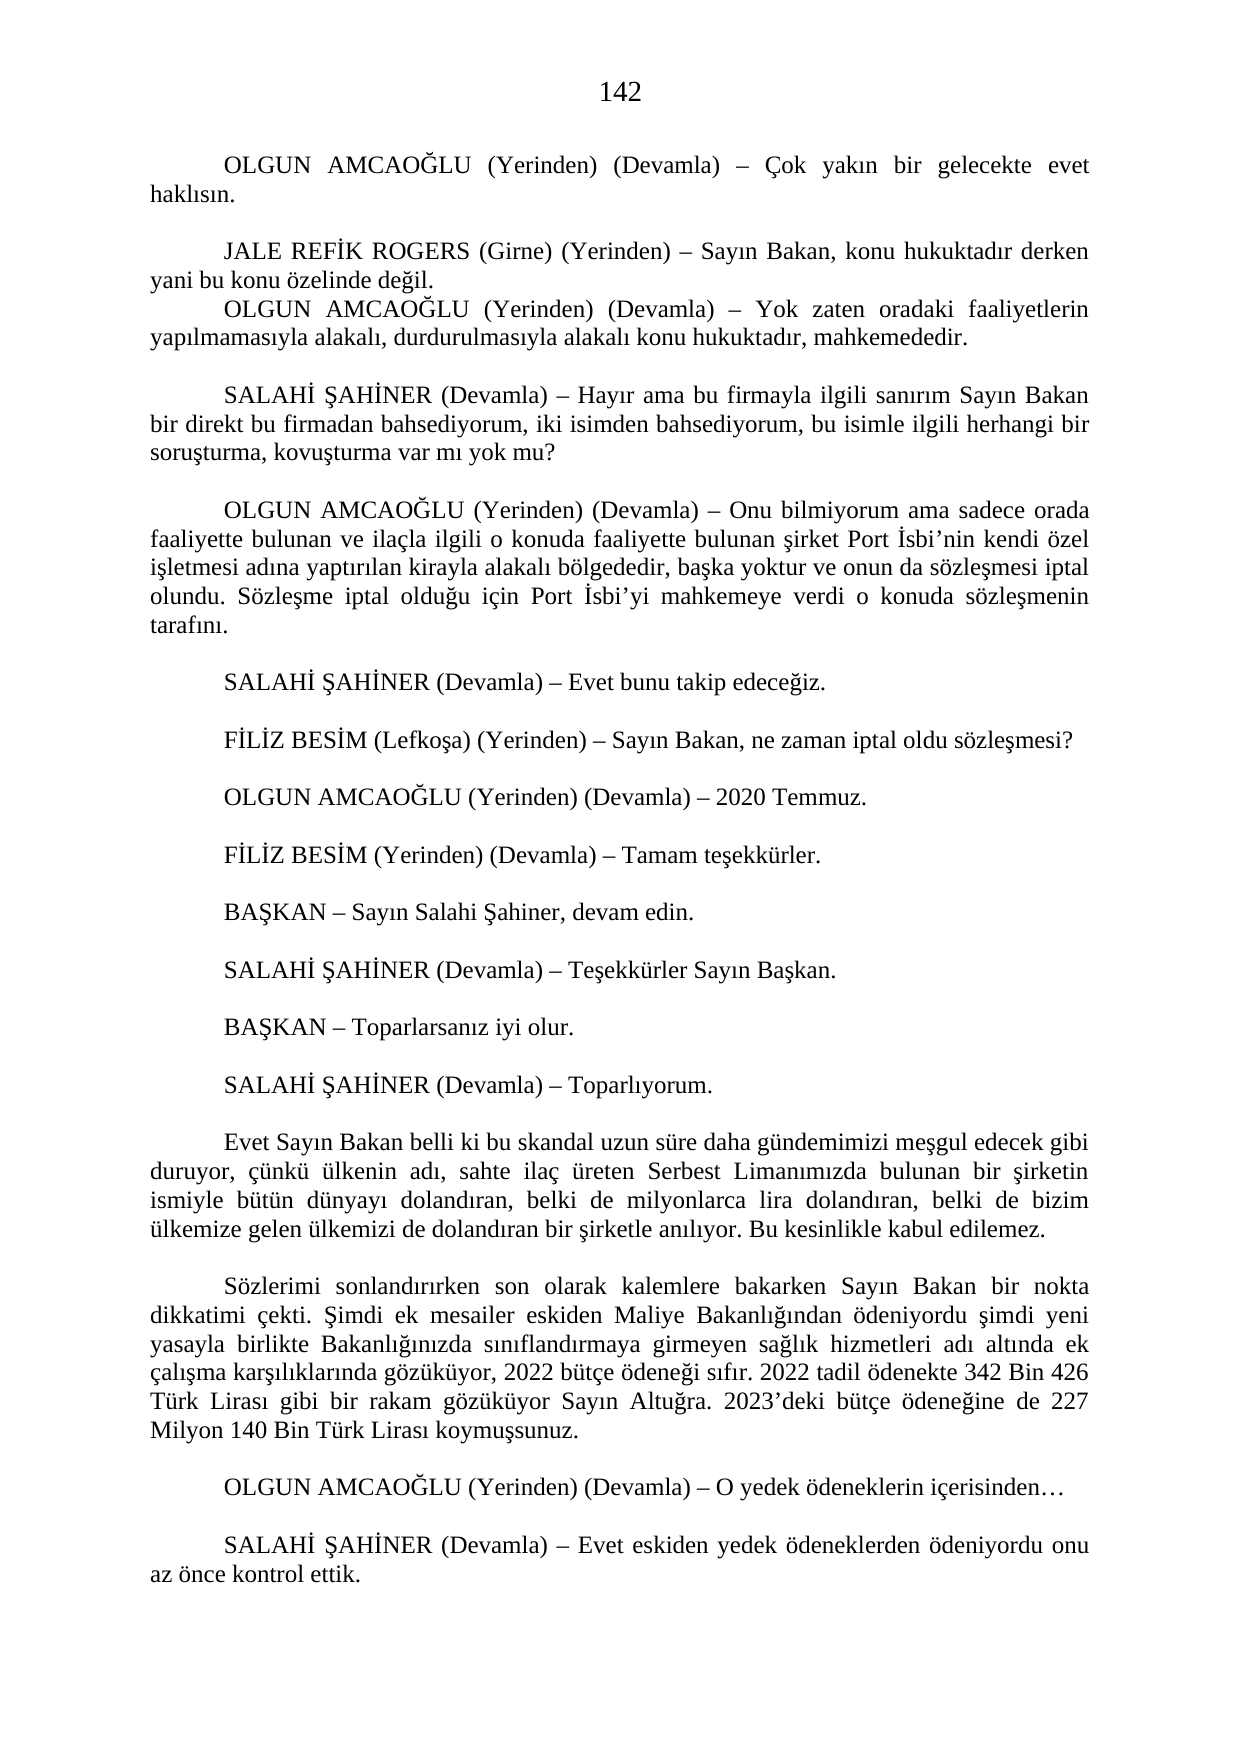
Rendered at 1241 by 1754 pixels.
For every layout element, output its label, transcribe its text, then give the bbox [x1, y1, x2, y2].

text JALE REFİK ROGERS (Girne) (Yerinden) – Sayın Bakan, konu hukuktadır derken yani bu konu özelinde değil. [150, 236, 1090, 294]
text SALAHİ ŞAHİNER (Devamla) – Evet bunu takip edeceğiz. [150, 667, 1090, 696]
text Evet Sayın Bakan belli ki bu skandal uzun süre daha gündemimizi meşgul edecek gibi duruyor, çünkü ülkenin adı, sahte ilaç üreten Serbest Limanımızda bulunan bir şirketin ismiyle bütün dünyayı dolandıran, belki de milyonlarca lira dolandıran, belki de bizim ülkemize gelen ülkemizi de dolandıran bir şirketle anılıyor. Bu kesinlikle kabul edilemez. [150, 1127, 1090, 1242]
text BAŞKAN – Toparlarsanız iyi olur. [150, 1012, 1090, 1041]
text FİLİZ BESİM (Lefkoşa) (Yerinden) – Sayın Bakan, ne zaman iptal oldu sözleşmesi? [150, 725, 1090, 754]
text Sözlerimi sonlandırırken son olarak kalemlere bakarken Sayın Bakan bir nokta dikkatimi çekti. Şimdi ek mesailer eskiden Maliye Bakanlığından ödeniyordu şimdi yeni yasayla birlikte Bakanlığınızda sınıflandırmaya girmeyen sağlık hizmetleri adı altında ek çalışma karşılıklarında gözüküyor, 2022 bütçe ödeneği sıfır. 2022 tadil ödenekte 342 Bin 426 Türk Lirası gibi bir rakam gözüküyor Sayın Altuğra. 2023’deki bütçe ödeneğine de 227 Milyon 140 Bin Türk Lirası koymuşsunuz. [150, 1271, 1090, 1444]
text OLGUN AMCAOĞLU (Yerinden) (Devamla) – O yedek ödeneklerin içerisinden… [150, 1472, 1090, 1501]
text SALAHİ ŞAHİNER (Devamla) – Toparlıyorum. [150, 1070, 1090, 1099]
text OLGUN AMCAOĞLU (Yerinden) (Devamla) – 2020 Temmuz. [150, 782, 1090, 811]
text OLGUN AMCAOĞLU (Yerinden) (Devamla) – Çok yakın bir gelecekte evet haklısın. [150, 150, 1090, 207]
text SALAHİ ŞAHİNER (Devamla) – Hayır ama bu firmayla ilgili sanırım Sayın Bakan bir direkt bu firmadan bahsediyorum, iki isimden bahsediyorum, bu isimle ilgili herhangi bir soruşturma, kovuşturma var mı yok mu? [150, 380, 1090, 466]
text OLGUN AMCAOĞLU (Yerinden) (Devamla) – Yok zaten oradaki faaliyetlerin yapılmamasıyla alakalı, durdurulmasıyla alakalı konu hukuktadır, mahkemededir. [150, 294, 1090, 351]
text BAŞKAN – Sayın Salahi Şahiner, devam edin. [150, 897, 1090, 926]
text SALAHİ ŞAHİNER (Devamla) – Teşekkürler Sayın Başkan. [150, 955, 1090, 984]
text SALAHİ ŞAHİNER (Devamla) – Evet eskiden yedek ödeneklerden ödeniyordu onu az önce kontrol ettik. [150, 1530, 1090, 1587]
text OLGUN AMCAOĞLU (Yerinden) (Devamla) – Onu bilmiyorum ama sadece orada faaliyette bulunan ve ilaçla ilgili o konuda faaliyette bulunan şirket Port İsbi’nin kendi özel işletmesi adına yaptırılan kirayla alakalı bölgededir, başka yoktur ve onun da sözleşmesi iptal olundu. Sözleşme iptal olduğu için Port İsbi’yi mahkemeye verdi o konuda sözleşmenin tarafını. [150, 495, 1090, 639]
text FİLİZ BESİM (Yerinden) (Devamla) – Tamam teşekkürler. [150, 840, 1090, 869]
